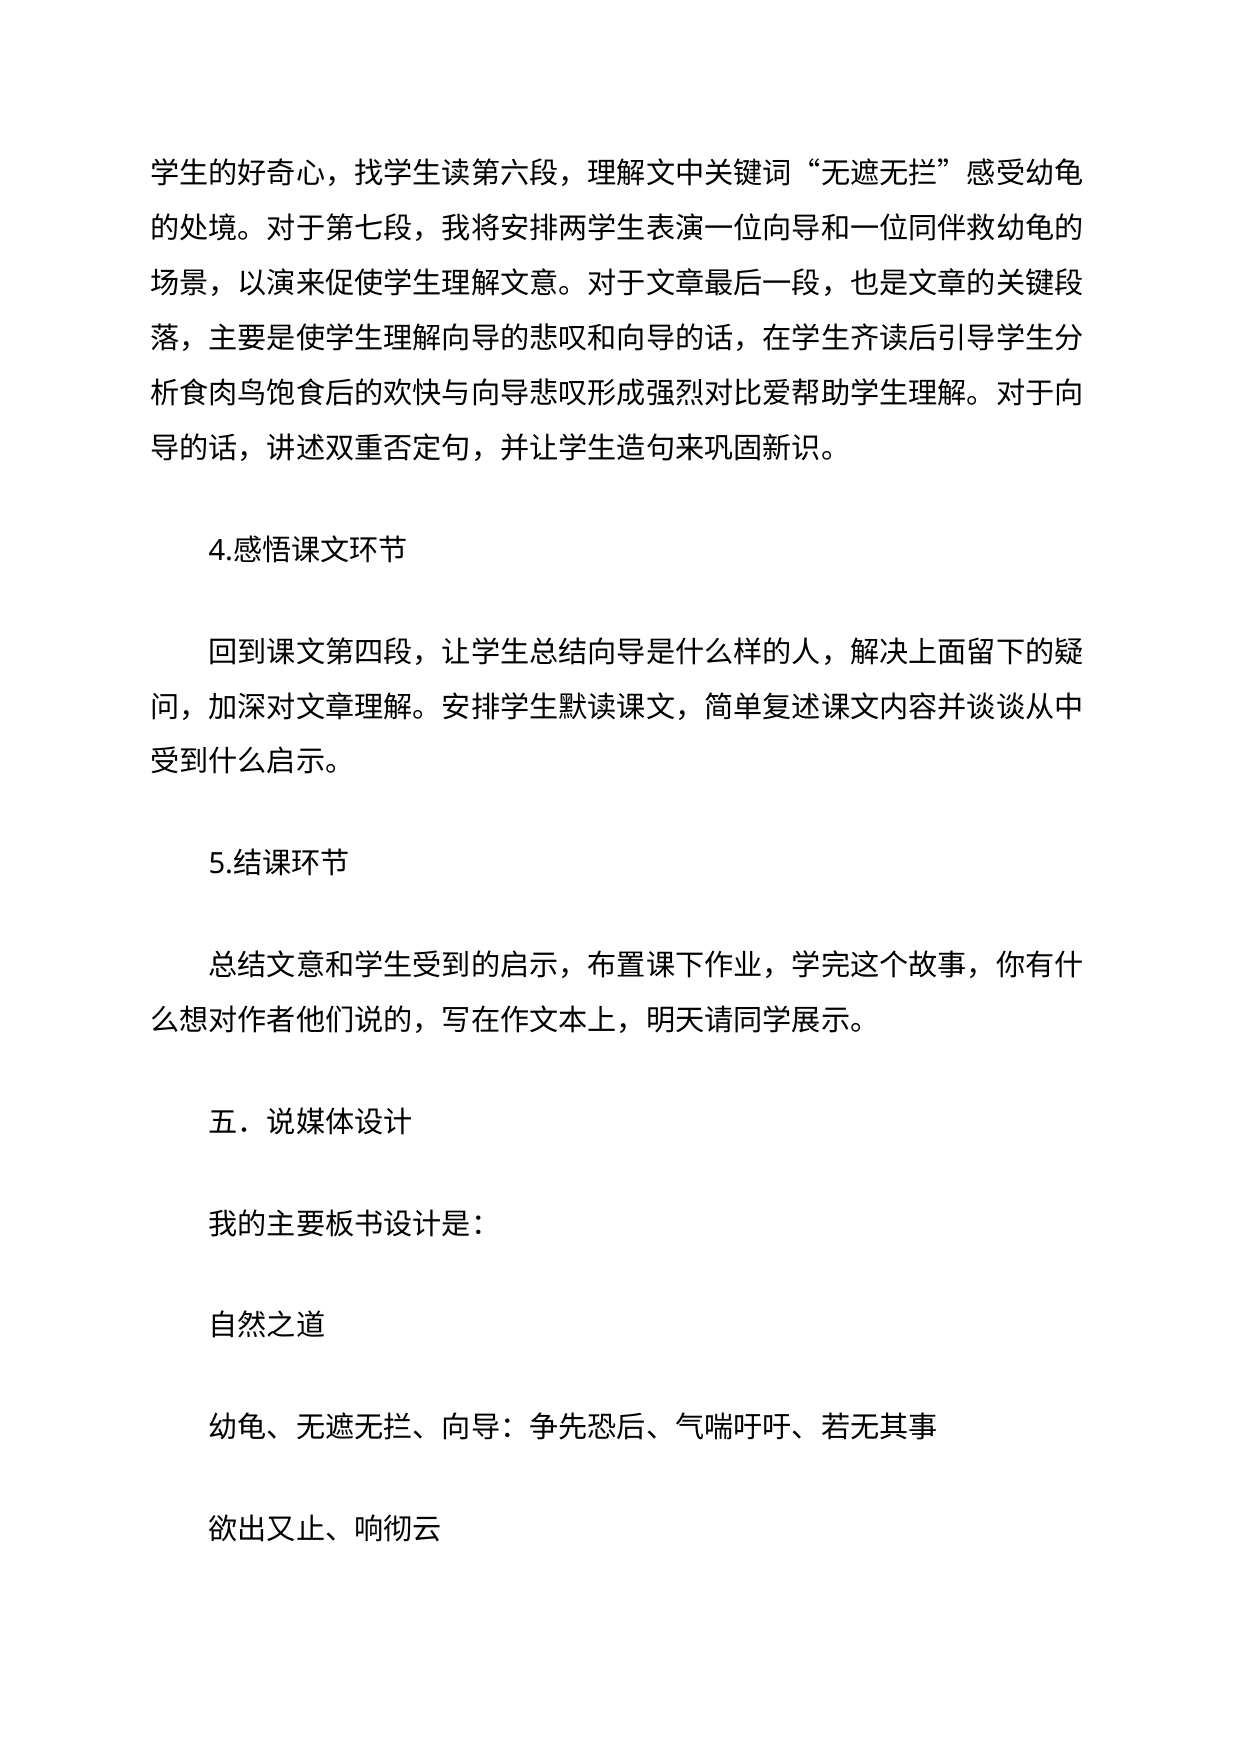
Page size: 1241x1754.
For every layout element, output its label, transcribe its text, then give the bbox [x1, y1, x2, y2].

text 我的主要板书设计是： [150, 1200, 1090, 1242]
text 5.结课环节 [150, 840, 1090, 882]
text 自然之道 [150, 1302, 1090, 1344]
text 回到课文第四段，让学生总结向导是什么样的人，解决上面留下的疑问，加深对文章理解。安排学生默读课文，简单复述课文内容并谈谈从中受到什么启示。 [150, 628, 1090, 780]
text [150, 150, 1090, 467]
text 幼龟、无遮无拦、向导：争先恐后、气喘吁吁、若无其事 [150, 1404, 1090, 1446]
text 4.感悟课文环节 [150, 526, 1090, 569]
text 总结文意和学生受到的启示，布置课下作业，学完这个故事，你有什么想对作者他们说的，写在作文本上，明天请同学展示。 [150, 942, 1090, 1039]
text 欲出又止、响彻云 [150, 1506, 1090, 1548]
text 五．说媒体设计 [150, 1098, 1090, 1141]
